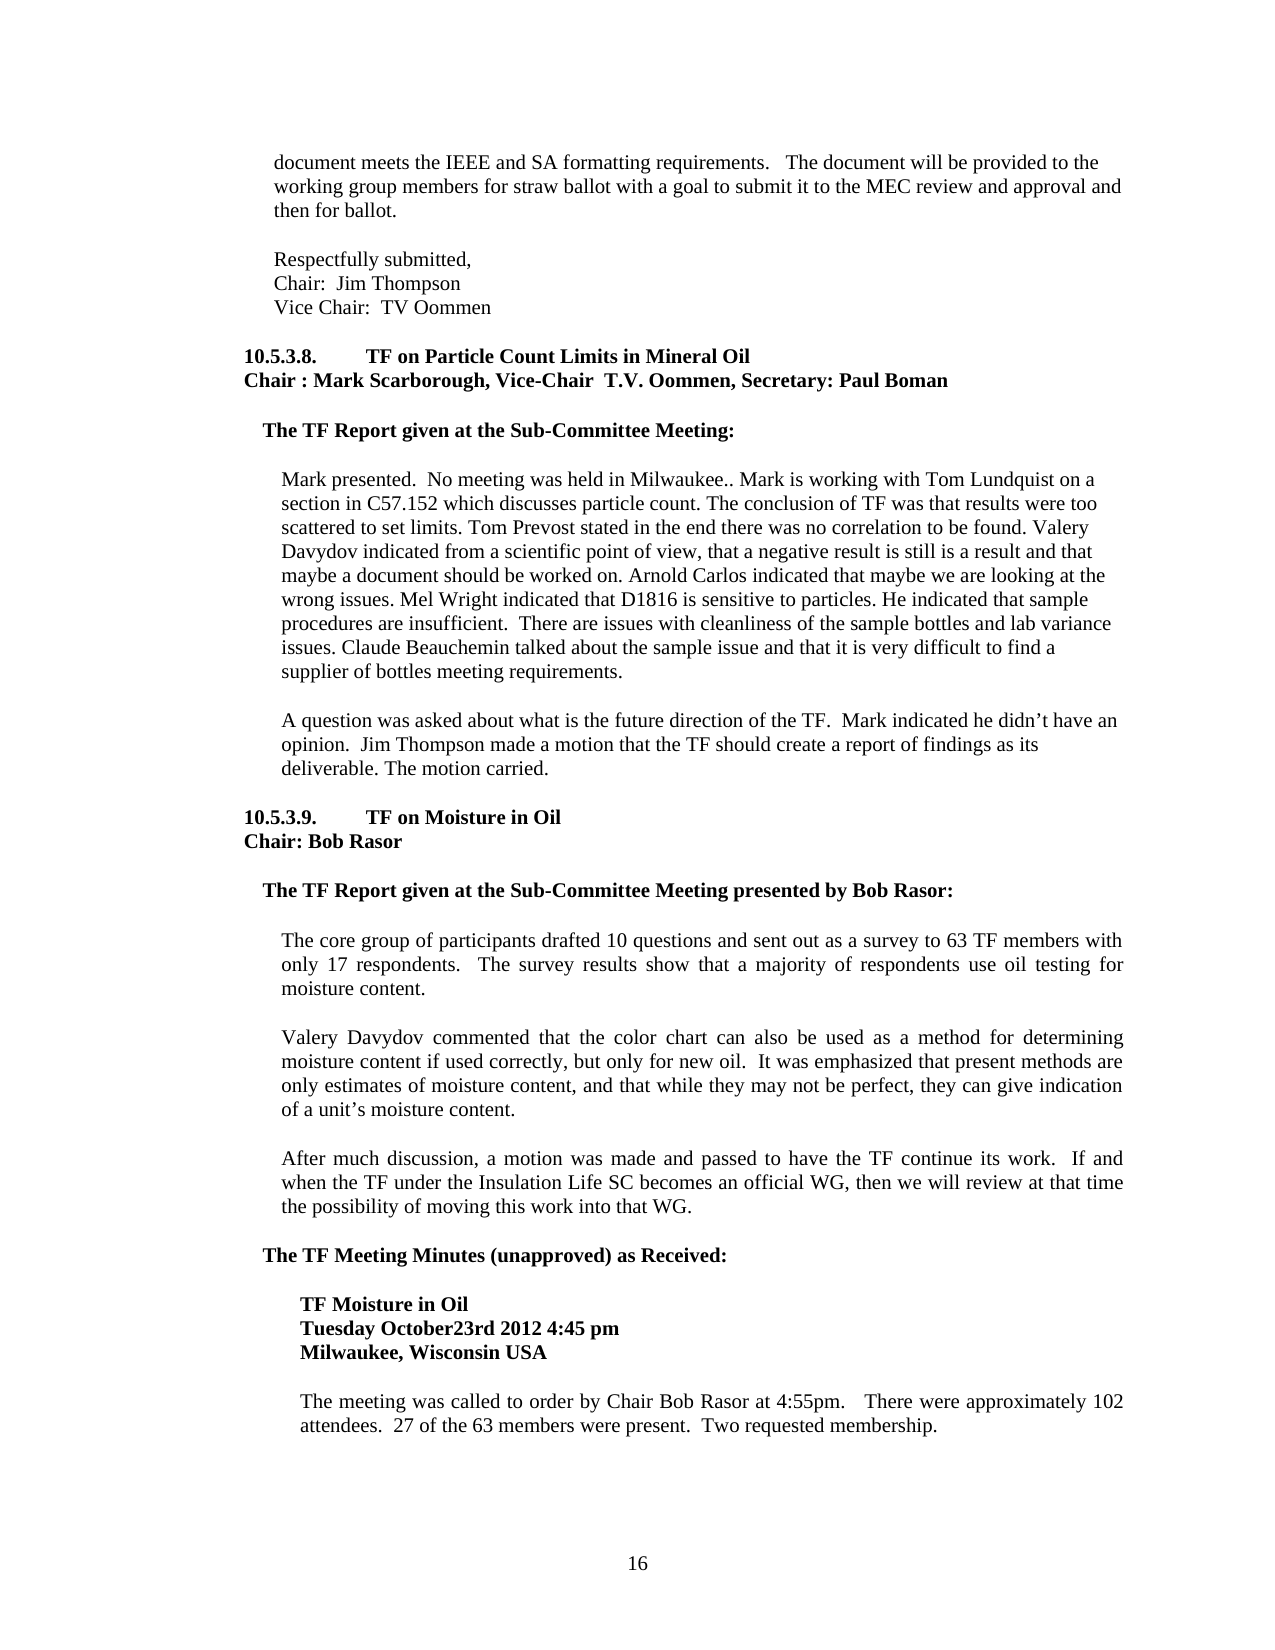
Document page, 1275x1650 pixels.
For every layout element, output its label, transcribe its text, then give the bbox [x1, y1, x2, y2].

text Chair : Mark Scarborough, Vice-Chair T.V. Oommen, Secretary: Paul Boman [244, 368, 1125, 392]
text After much discussion, a motion was made and passed to have the TF continue its work. If and when the TF under the Insulation Life SC becomes an official WG, then we will review at that time the possibility of moving this work into that WG. [281, 1146, 1125, 1218]
subtitle TF on Moisture in Oil [244, 805, 1125, 829]
text Milwaukee, Wisconsin USA [300, 1340, 1125, 1364]
text Respectfully submitted, [274, 247, 1125, 271]
text Tuesday October23rd 2012 4:45 pm [300, 1316, 1125, 1340]
text Chair: Jim Thompson [274, 271, 1125, 295]
text The core group of participants drafted 10 questions and sent out as a survey to 63 TF members with only 17 respondents. The survey results show that a majority of respondents use oil testing for moisture content. [281, 927, 1125, 1000]
text The meeting was called to order by Chair Bob Rasor at 4:55pm. There were approximately 102 attendees. 27 of the 63 members were present. Two requested membership. [300, 1389, 1125, 1437]
subtitle The TF Report given at the Sub-Committee Meeting presented by Bob Rasor: [262, 878, 1125, 902]
text A question was asked about what is the future direction of the TF. Mark indicated he didn’t have an opinion. Jim Thompson made a motion that the TF should create a report of findings as its deliverable. The motion carried. [281, 708, 1125, 780]
subtitle Chair: Bob Rasor [244, 829, 1125, 853]
subtitle TF Moisture in Oil [300, 1292, 1125, 1316]
text Valery Davydov commented that the color chart can also be used as a method for determining moisture content if used correctly, but only for new oil. It was emphasized that present methods are only estimates of moisture content, and that while they may not be perfect, they can give indication of a unit’s moisture content. [281, 1025, 1125, 1121]
subtitle TF on Particle Count Limits in Mineral Oil [244, 344, 1125, 368]
subtitle The TF Report given at the Sub-Committee Meeting: [262, 417, 1125, 442]
text Mark presented. No meeting was held in Milwaukee.. Mark is working with Tom Lundquist on a section in C57.152 which discusses particle count. The conclusion of TF was that results were too scattered to set limits. Tom Prevost stated in the end there was no correlation to be found. Valery Davydov indicated from a scientific point of view, that a negative result is still is a result and that maybe a document should be worked on. Arnold Carlos indicated that maybe we are looking at the wrong issues. Mel Wright indicated that D1816 is sensitive to particles. He indicated that sample procedures are insufficient. There are issues with cleanliness of the sample bottles and lab variance issues. Claude Beauchemin talked about the sample issue and that it is very difficult to find a supplier of bottles meeting requirements. [281, 467, 1125, 683]
text Vice Chair: TV Oommen [274, 295, 1125, 319]
subtitle The TF Meeting Minutes (unapproved) as Received: [262, 1243, 1125, 1267]
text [274, 150, 1125, 222]
